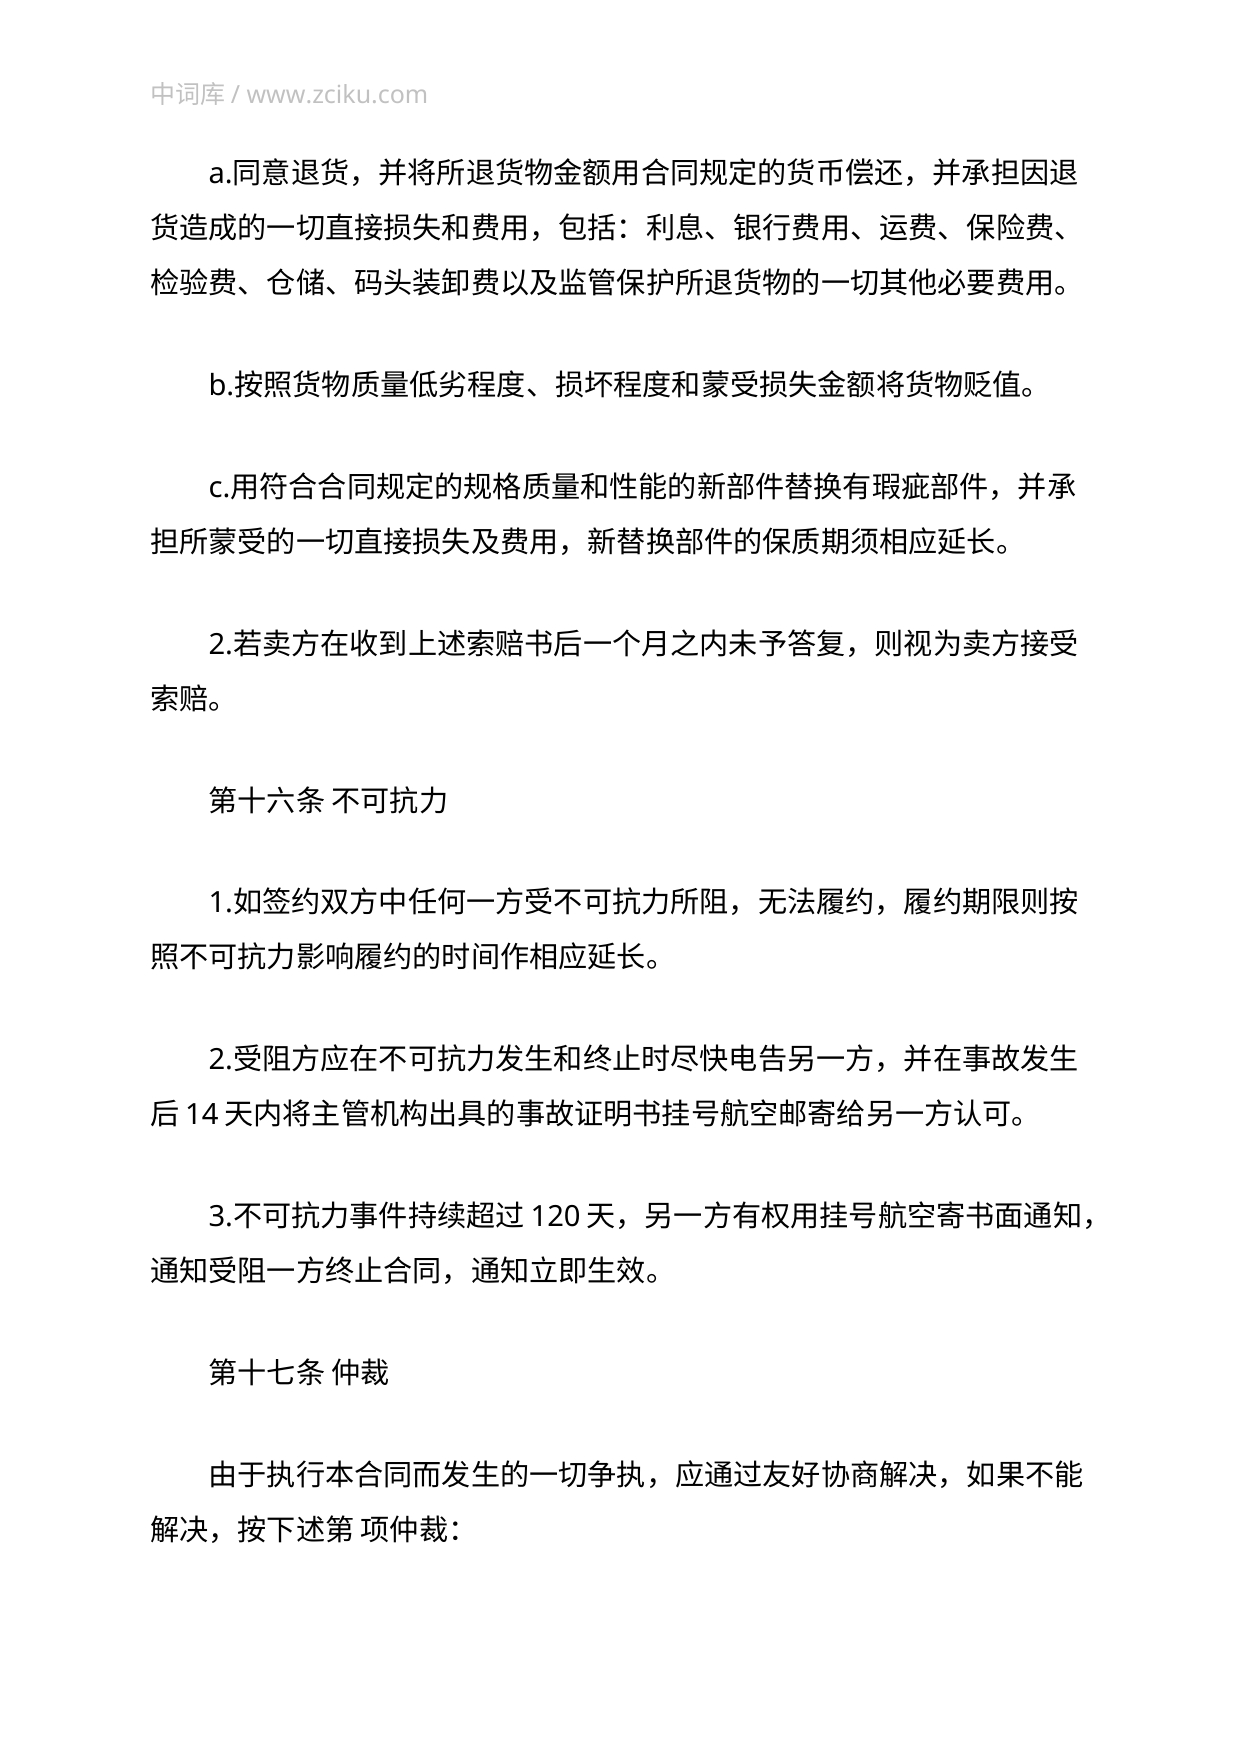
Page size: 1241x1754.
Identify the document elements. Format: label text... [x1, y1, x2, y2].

text c.用符合合同规定的规格质量和性能的新部件替换有瑕疵部件，并承担所蒙受的一切直接损失及费用，新替换部件的保质期须相应延长。 [150, 464, 1090, 561]
text 第十七条 仲裁 [150, 1349, 1090, 1392]
text 由于执行本合同而发生的一切争执，应通过友好协商解决，如果不能解决，按下述第 项仲裁： [150, 1451, 1090, 1548]
text 1.如签约双方中任何一方受不可抗力所阻，无法履约，履约期限则按照不可抗力影响履约的时间作相应延长。 [150, 879, 1090, 976]
text 3.不可抗力事件持续超过120天，另一方有权用挂号航空寄书面通知，通知受阻一方终止合同，通知立即生效。 [150, 1193, 1090, 1290]
text a.同意退货，并将所退货物金额用合同规定的货币偿还，并承担因退货造成的一切直接损失和费用，包括：利息、银行费用、运费、保险费、检验费、仓储、码头装卸费以及监管保护所退货物的一切其他必要费用。 [150, 150, 1090, 302]
text b.按照货物质量低劣程度、损坏程度和蒙受损失金额将货物贬值。 [150, 362, 1090, 404]
text 第十六条 不可抗力 [150, 777, 1090, 819]
text 2.若卖方在收到上述索赔书后一个月之内未予答复，则视为卖方接受索赔。 [150, 620, 1090, 718]
text 2.受阻方应在不可抗力发生和终止时尽快电告另一方，并在事故发生后14天内将主管机构出具的事故证明书挂号航空邮寄给另一方认可。 [150, 1036, 1090, 1133]
